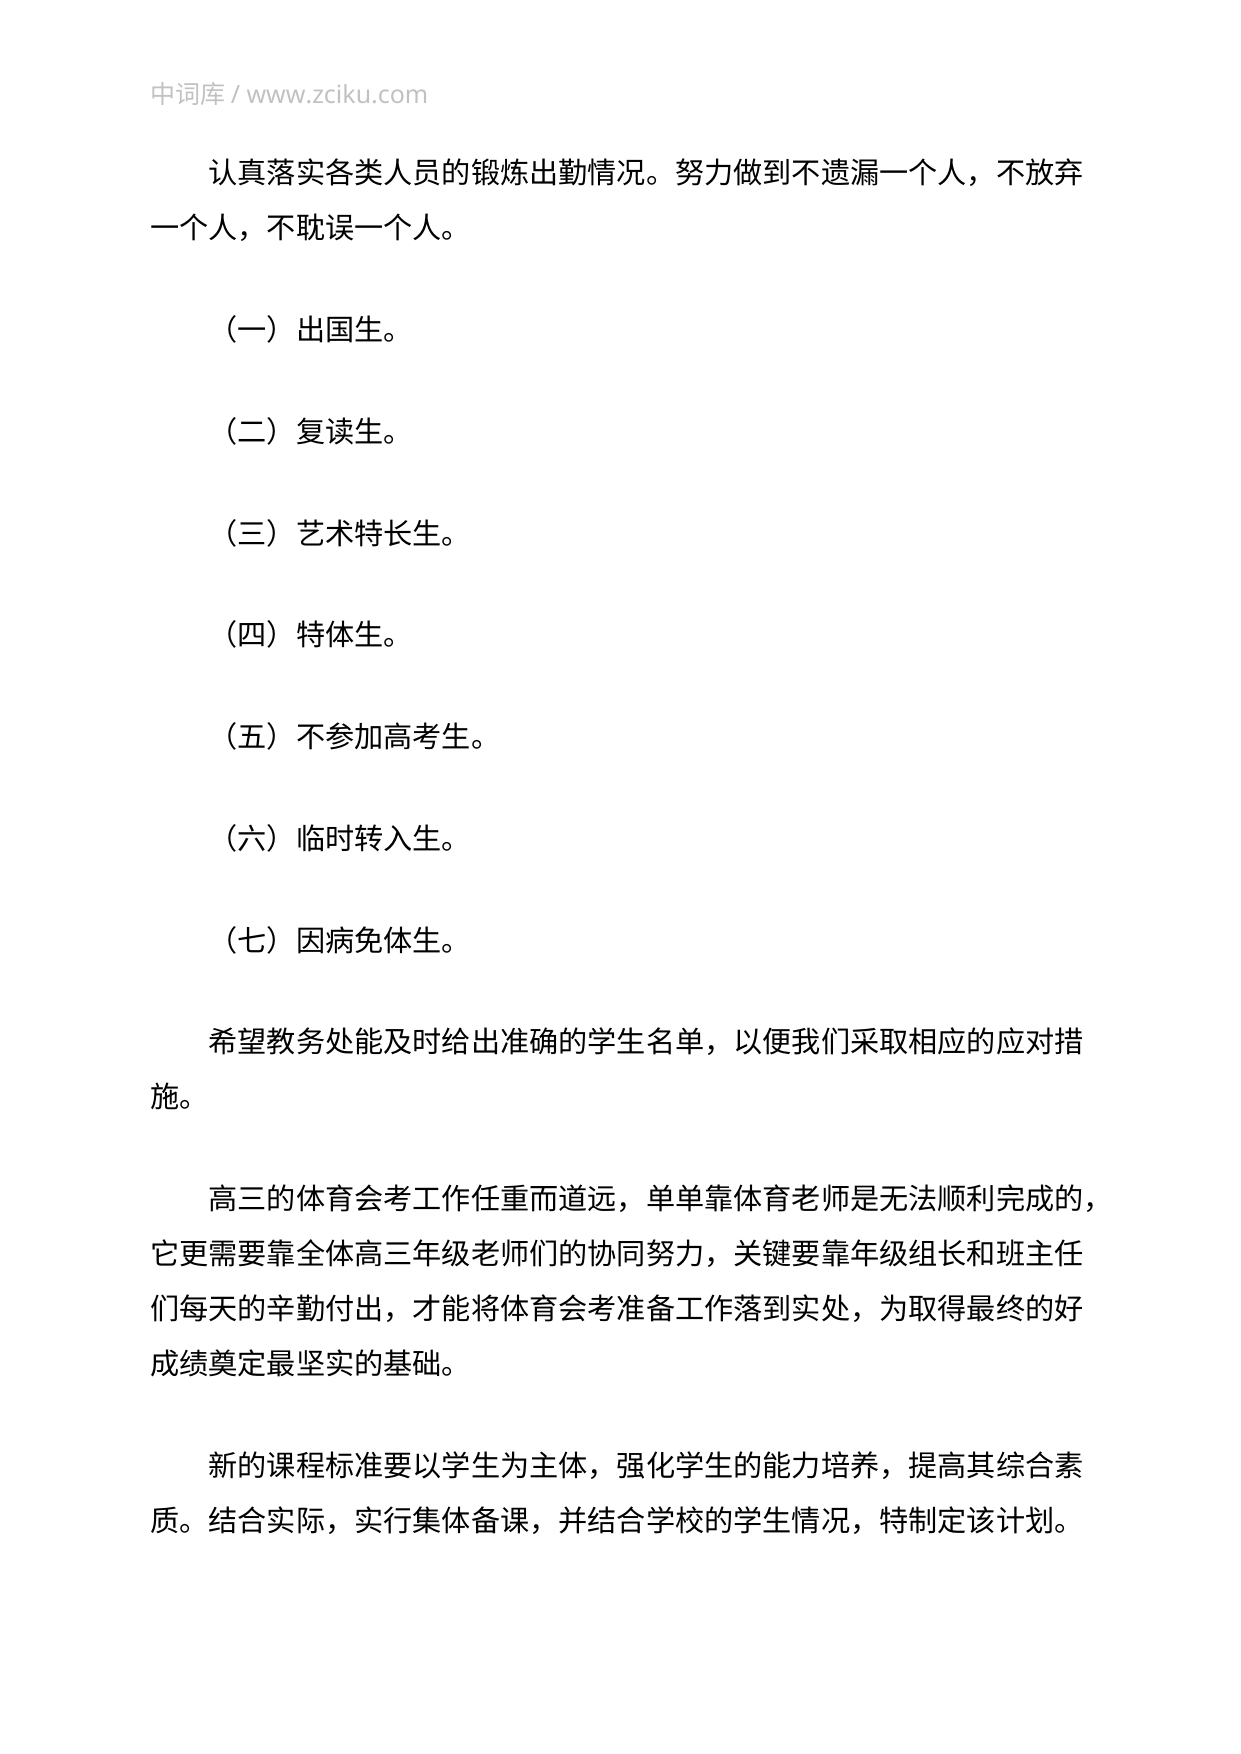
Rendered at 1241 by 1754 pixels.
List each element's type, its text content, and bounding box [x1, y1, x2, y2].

text （四）特体生。 [150, 612, 1090, 654]
text 希望教务处能及时给出准确的学生名单，以便我们采取相应的应对措施。 [150, 1019, 1090, 1116]
text 认真落实各类人员的锻炼出勤情况。努力做到不遗漏一个人，不放弃一个人，不耽误一个人。 [150, 150, 1090, 247]
text （二）复读生。 [150, 408, 1090, 451]
text （三）艺术特长生。 [150, 510, 1090, 552]
text （七）因病免体生。 [150, 917, 1090, 959]
text （一）出国生。 [150, 307, 1090, 349]
text （六）临时转入生。 [150, 816, 1090, 858]
text 新的课程标准要以学生为主体，强化学生的能力培养，提高其综合素质。结合实际，实行集体备课，并结合学校的学生情况，特制定该计划。 [150, 1442, 1090, 1539]
text （五）不参加高考生。 [150, 714, 1090, 756]
text 高三的体育会考工作任重而道远，单单靠体育老师是无法顺利完成的，它更需要靠全体高三年级老师们的协同努力，关键要靠年级组长和班主任们每天的辛勤付出，才能将体育会考准备工作落到实处，为取得最终的好成绩奠定最坚实的基础。 [150, 1176, 1090, 1383]
